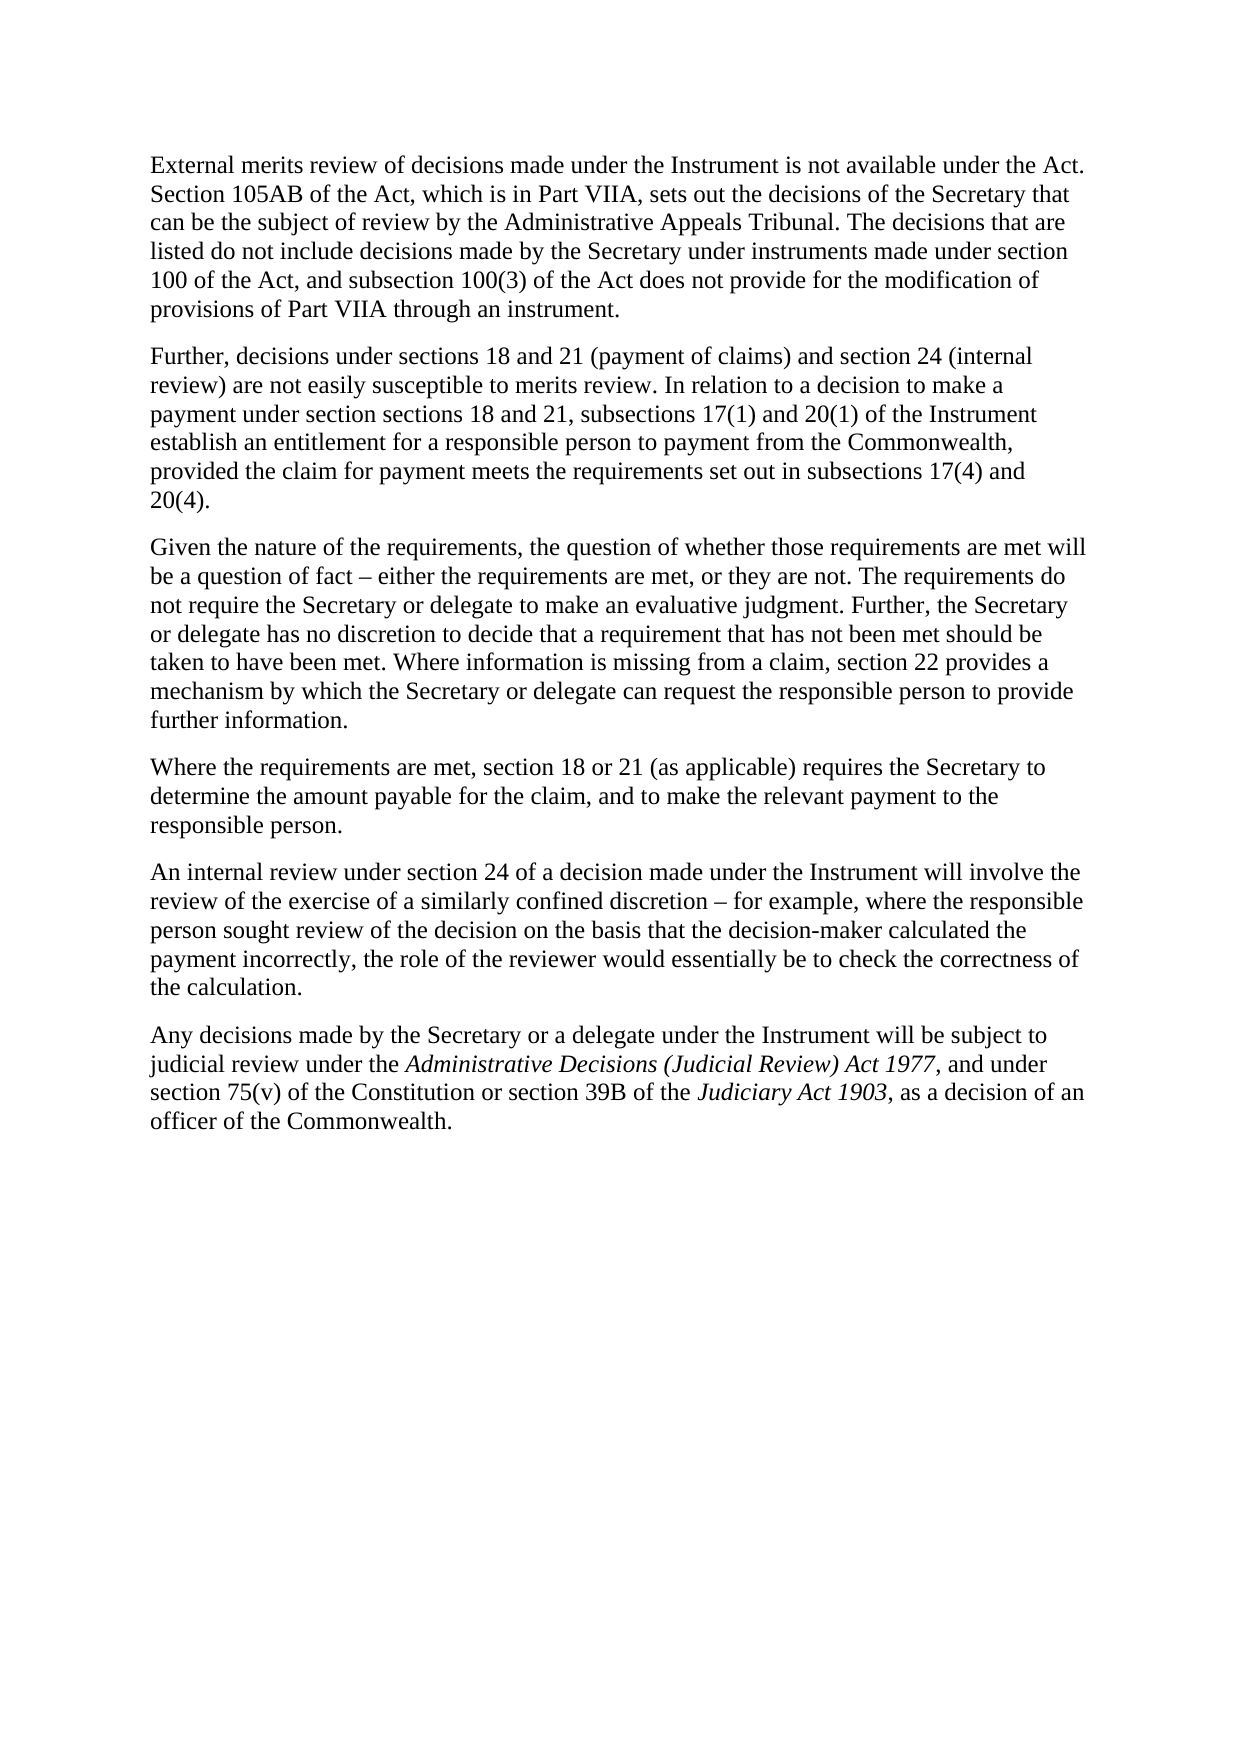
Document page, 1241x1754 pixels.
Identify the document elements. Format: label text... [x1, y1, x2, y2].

text External merits review of decisions made under the Instrument is not available under the Act. Section 105AB of the Act, which is in Part VIIA, sets out the decisions of the Secretary that can be the subject of review by the Administrative Appeals Tribunal. The decisions that are listed do not include decisions made by the Secretary under instruments made under section 100 of the Act, and subsection 100(3) of the Act does not provide for the modification of provisions of Part VIIA through an instrument. [150, 150, 1090, 322]
text An internal review under section 24 of a decision made under the Instrument will involve the review of the exercise of a similarly confined discretion – for example, where the responsible person sought review of the decision on the basis that the decision-maker calculated the payment incorrectly, the role of the reviewer would essentially be to check the correctness of the calculation. [150, 857, 1090, 1001]
text Given the nature of the requirements, the question of whether those requirements are met will be a question of fact – either the requirements are met, or they are not. The requirements do not require the Secretary or delegate to make an evaluative judgment. Further, the Secretary or delegate has no discretion to decide that a requirement that has not been met should be taken to have been met. Where information is missing from a claim, section 22 provides a mechanism by which the Secretary or delegate can request the responsible person to provide further information. [150, 532, 1090, 734]
text Where the requirements are met, section 18 or 21 (as applicable) requires the Secretary to determine the amount payable for the claim, and to make the relevant payment to the responsible person. [150, 752, 1090, 839]
text Any decisions made by the Secretary or a delegate under the Instrument will be subject to judicial review under the Administrative Decisions (Judicial Review) Act 1977, and under section 75(v) of the Constitution or section 39B of the Judiciary Act 1903, as a decision of an officer of the Commonwealth. [150, 1020, 1090, 1135]
text Further, decisions under sections 18 and 21 (payment of claims) and section 24 (internal review) are not easily susceptible to merits review. In relation to a decision to make a payment under section sections 18 and 21, subsections 17(1) and 20(1) of the Instrument establish an entitlement for a responsible person to payment from the Commonwealth, provided the claim for payment meets the requirements set out in subsections 17(4) and 20(4). [150, 341, 1090, 514]
